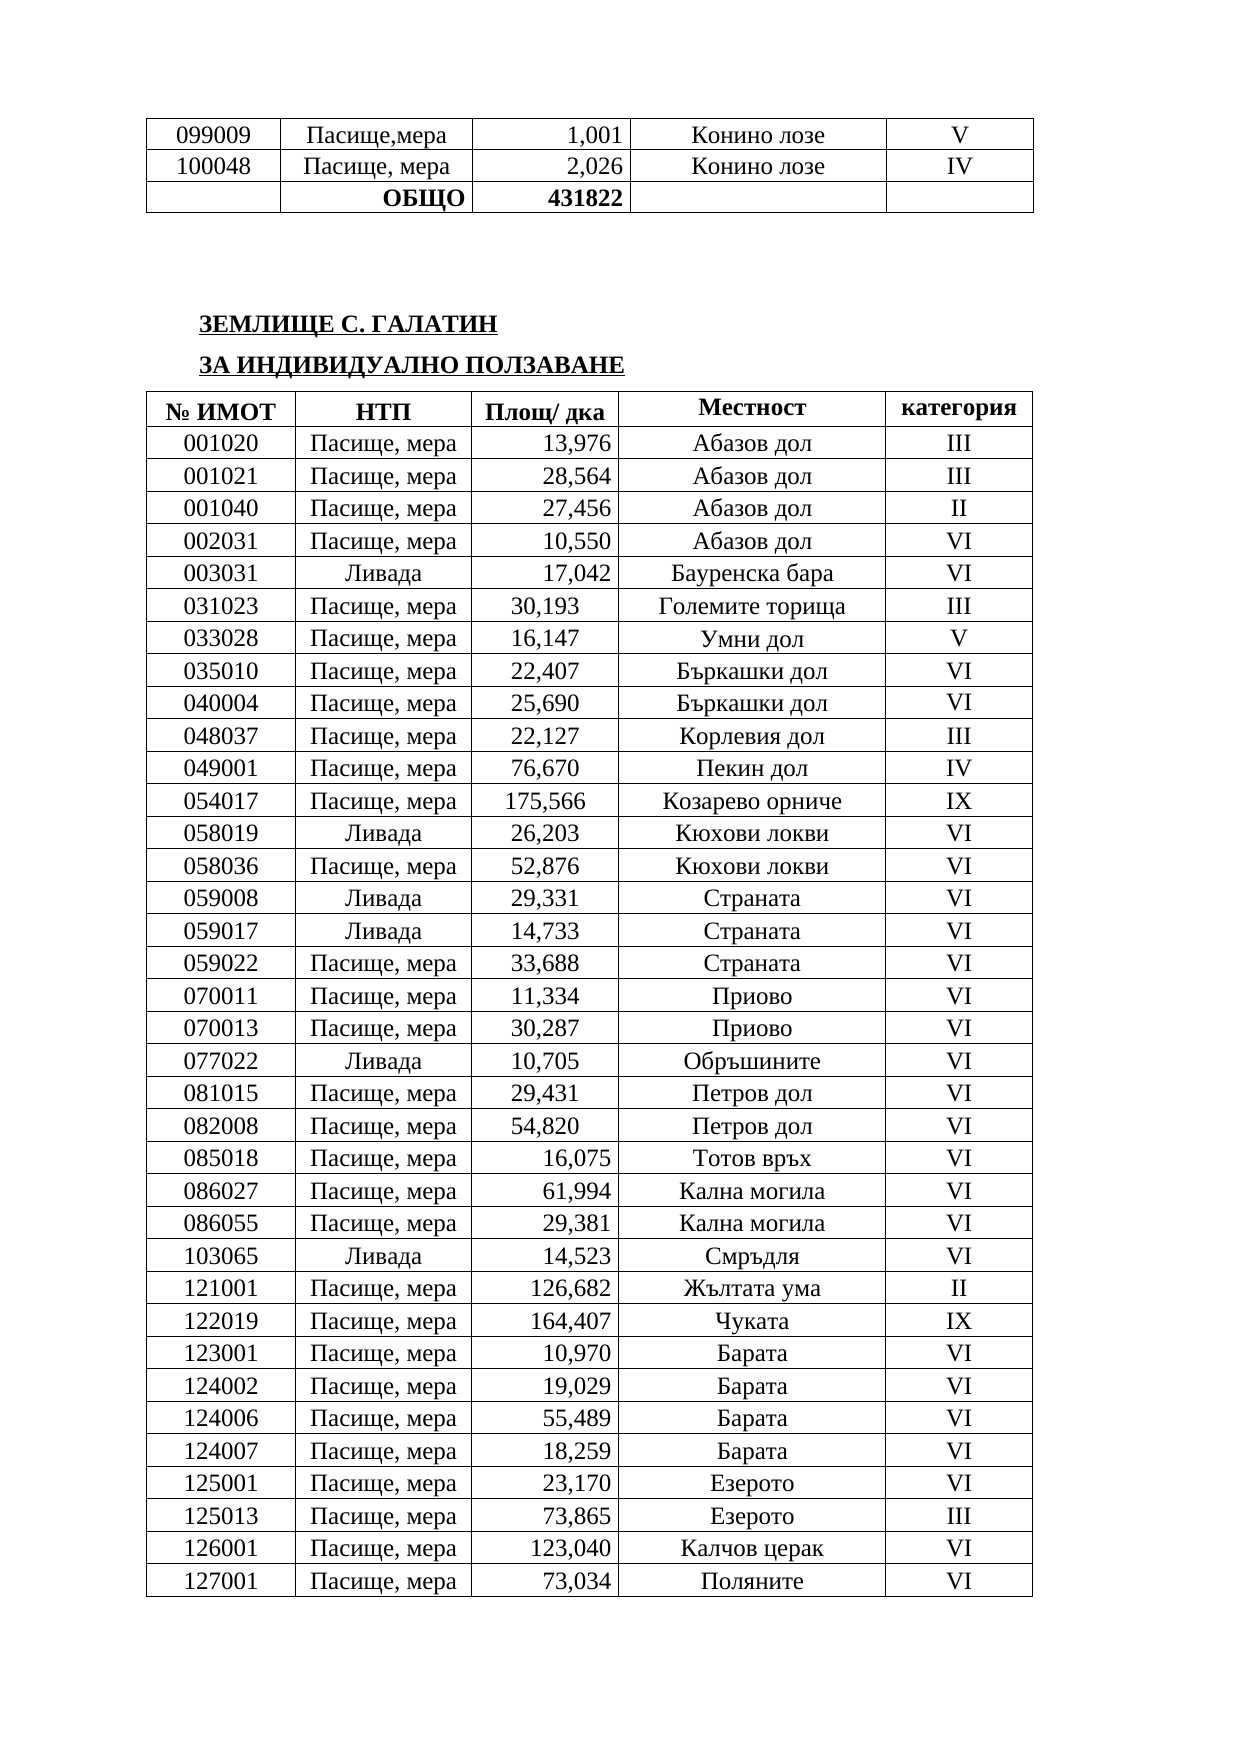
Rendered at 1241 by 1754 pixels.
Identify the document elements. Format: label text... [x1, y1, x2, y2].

table_cell Абазов дол [619, 427, 885, 458]
table_header Площ/ дка [472, 392, 618, 426]
table_cell VI [886, 1402, 1032, 1433]
table_cell 28,564 [472, 459, 618, 491]
table_cell 164,407 [472, 1304, 618, 1336]
table_cell Корлевия дол [619, 719, 885, 751]
table_cell VI [886, 1434, 1032, 1466]
table_cell Жълтата ума [619, 1272, 885, 1303]
table_cell VI [886, 947, 1032, 978]
table_cell 070011 [147, 979, 295, 1011]
table_cell 2,026 [473, 150, 630, 181]
table_cell III [886, 719, 1032, 751]
table_cell Страната [619, 914, 885, 946]
table_cell Умни дол [619, 622, 885, 653]
table_cell Конино лозе [631, 119, 886, 149]
table_cell 077022 [147, 1044, 295, 1076]
table_cell Поляните [619, 1564, 885, 1596]
table_cell Пасище, мера [296, 1337, 471, 1368]
table_cell Кюхови локви [619, 849, 885, 881]
table_cell 61,994 [472, 1174, 618, 1206]
text ЗЕМЛИЩЕ С. ГАЛАТИН [177, 309, 1093, 337]
table_cell VI [886, 1337, 1032, 1368]
table_cell Ливада [296, 557, 471, 588]
table_cell 003031 [147, 557, 295, 588]
table_cell Чуката [619, 1304, 885, 1336]
table_cell Пасище, мера [296, 1012, 471, 1043]
table_cell VI [886, 914, 1032, 946]
table_cell 22,127 [472, 719, 618, 751]
table_cell 73,034 [472, 1564, 618, 1596]
table_cell VI [886, 1044, 1032, 1076]
table_cell 059022 [147, 947, 295, 978]
table_cell Пасище, мера [296, 752, 471, 783]
table_cell 52,876 [472, 849, 618, 881]
table_cell 13,976 [472, 427, 618, 458]
table_cell Петров дол [619, 1109, 885, 1141]
table_cell Пасище,мера [281, 119, 472, 149]
table_cell 27,456 [472, 492, 618, 523]
table_cell Пасище, мера [296, 1402, 471, 1433]
table_cell Пасище, мера [296, 492, 471, 523]
table_cell VI [886, 1012, 1032, 1043]
table_cell Езерото [619, 1467, 885, 1498]
table_cell VI [886, 1532, 1032, 1563]
table_cell 001021 [147, 459, 295, 491]
table_cell 124006 [147, 1402, 295, 1433]
table_cell Пасище, мера [296, 1272, 471, 1303]
table_cell 058036 [147, 849, 295, 881]
table_cell [1033, 458, 1049, 491]
table_cell [1033, 556, 1049, 588]
table_cell VI [886, 1207, 1032, 1238]
table_cell Пасище, мера [296, 719, 471, 751]
table_cell V [886, 622, 1032, 653]
table_cell 33,688 [472, 947, 618, 978]
table_cell Приово [619, 979, 885, 1011]
table_cell Страната [619, 882, 885, 913]
text ЗА ИНДИВИДУАЛНО ПОЛЗАВАНЕ [177, 350, 1093, 379]
table_cell 17,042 [472, 557, 618, 588]
table_cell Ливада [296, 1239, 471, 1271]
table_cell Пасище, мера [296, 1499, 471, 1531]
table_header Местност [619, 392, 885, 426]
table_cell 054017 [147, 784, 295, 816]
table_cell 11,334 [472, 979, 618, 1011]
table_cell 14,523 [472, 1239, 618, 1271]
table_cell 10,970 [472, 1337, 618, 1368]
table_cell III [886, 589, 1032, 621]
table_cell Ливада [296, 817, 471, 848]
table_cell 124007 [147, 1434, 295, 1466]
table_cell 26,203 [472, 817, 618, 848]
table_cell Пасище, мера [296, 979, 471, 1011]
table_cell 058019 [147, 817, 295, 848]
table_cell 30,287 [472, 1012, 618, 1043]
table_cell 035010 [147, 654, 295, 686]
table_cell 001040 [147, 492, 295, 523]
table_cell 30,193 [472, 589, 618, 621]
table_cell Пасище, мера [296, 459, 471, 491]
table_cell VI [886, 1564, 1032, 1596]
table_cell 124002 [147, 1369, 295, 1401]
table_header категория [886, 392, 1032, 426]
table_cell Пасище, мера [296, 1434, 471, 1466]
table_cell Обръшините [619, 1044, 885, 1076]
table_cell Калчов церак [619, 1532, 885, 1563]
table_cell 126001 [147, 1532, 295, 1563]
table_cell II [886, 1272, 1032, 1303]
table_cell 070013 [147, 1012, 295, 1043]
table_cell Абазов дол [619, 524, 885, 556]
table_cell 54,820 [472, 1109, 618, 1141]
table_cell Пасище, мера [281, 150, 472, 181]
table_cell 086027 [147, 1174, 295, 1206]
table_cell 125001 [147, 1467, 295, 1498]
table_cell Бъркашки дол [619, 687, 885, 718]
table_header [1033, 391, 1049, 426]
table_cell IX [886, 784, 1032, 816]
table_cell 126,682 [472, 1272, 618, 1303]
table_cell Абазов дол [619, 459, 885, 491]
table_cell [1033, 491, 1049, 523]
table_cell 442,732 [473, 182, 630, 212]
table_cell 127001 [147, 1564, 295, 1596]
table_cell 10,550 [472, 524, 618, 556]
table_cell Барата [619, 1369, 885, 1401]
table_cell V [887, 119, 1033, 149]
table_cell Пасище, мера [296, 1564, 471, 1596]
table_cell Пасище, мера [296, 947, 471, 978]
table_cell VI [886, 979, 1032, 1011]
table_cell 123001 [147, 1337, 295, 1368]
table_cell [1033, 426, 1049, 458]
table_cell 29,431 [472, 1077, 618, 1108]
table_cell 22,407 [472, 654, 618, 686]
table_cell [147, 182, 280, 212]
table_cell Пасище, мера [296, 687, 471, 718]
table_cell III [886, 1499, 1032, 1531]
table_cell 121001 [147, 1272, 295, 1303]
table_cell Пасище, мера [296, 1077, 471, 1108]
table_cell 059008 [147, 882, 295, 913]
table_cell 175,566 [472, 784, 618, 816]
table_cell VI [886, 557, 1032, 588]
table_cell Пасище, мера [296, 427, 471, 458]
table_cell Конино лозе [631, 150, 886, 181]
table_cell 23,170 [472, 1467, 618, 1498]
table_cell Пасище, мера [296, 1369, 471, 1401]
table_cell [631, 182, 886, 212]
table_cell Бауренска бара [619, 557, 885, 588]
table_cell Барата [619, 1337, 885, 1368]
table_cell 73,865 [472, 1499, 618, 1531]
table_cell Ливада [296, 1044, 471, 1076]
table_cell IX [886, 1304, 1032, 1336]
table_cell Езерото [619, 1499, 885, 1531]
table_cell Бъркашки дол [619, 654, 885, 686]
table_cell II [886, 492, 1032, 523]
table_cell VI [886, 1239, 1032, 1271]
table_cell Пасище, мера [296, 1142, 471, 1173]
table_header № ИМОТ [147, 392, 295, 426]
table_cell Пасище, мера [296, 784, 471, 816]
table_cell Смръдля [619, 1239, 885, 1271]
table_cell Тотов връх [619, 1142, 885, 1173]
table_cell Страната [619, 947, 885, 978]
table_cell [1033, 588, 1049, 621]
table_cell 002031 [147, 524, 295, 556]
table_cell 082008 [147, 1109, 295, 1141]
table_cell 086055 [147, 1207, 295, 1238]
table_cell VI [886, 524, 1032, 556]
table_cell 081015 [147, 1077, 295, 1108]
table_cell 040004 [147, 687, 295, 718]
table_cell Пасище, мера [296, 1532, 471, 1563]
table_cell 19,029 [472, 1369, 618, 1401]
table_cell 16,147 [472, 622, 618, 653]
table_cell 18,259 [472, 1434, 618, 1466]
table_cell 100048 [147, 150, 280, 181]
table_cell 031023 [147, 589, 295, 621]
table_cell 25,690 [472, 687, 618, 718]
table_cell Абазов дол [619, 492, 885, 523]
table_cell VI [886, 1174, 1032, 1206]
table_cell 103065 [147, 1239, 295, 1271]
table_cell VI [886, 1109, 1032, 1141]
table_cell VI [886, 849, 1032, 881]
table_cell 049001 [147, 752, 295, 783]
table_cell Барата [619, 1434, 885, 1466]
table_cell Пасище, мера [296, 1174, 471, 1206]
table_cell [887, 182, 1033, 212]
table_cell 76,670 [472, 752, 618, 783]
table_cell Пасище, мера [296, 1109, 471, 1141]
table_cell VI [886, 882, 1032, 913]
table_cell VI [886, 654, 1032, 686]
table_cell IV [887, 150, 1033, 181]
table_cell Козарево орниче [619, 784, 885, 816]
table_cell Петров дол [619, 1077, 885, 1108]
table_cell 085018 [147, 1142, 295, 1173]
table_cell Пасище, мера [296, 524, 471, 556]
table_cell VI [886, 687, 1032, 718]
table_cell Големите торища [619, 589, 885, 621]
table_cell Пекин дол [619, 752, 885, 783]
table_cell 001020 [147, 427, 295, 458]
table_cell 29,331 [472, 882, 618, 913]
table_cell [1033, 523, 1049, 556]
table_cell Барата [619, 1402, 885, 1433]
table_cell 55,489 [472, 1402, 618, 1433]
table_cell Ливада [296, 914, 471, 946]
table_cell 14,733 [472, 914, 618, 946]
table_cell 10,705 [472, 1044, 618, 1076]
table_cell Пасище, мера [296, 654, 471, 686]
table_cell 1,001 [473, 119, 630, 149]
table_cell Приово [619, 1012, 885, 1043]
table_cell 059017 [147, 914, 295, 946]
table_header НТП [296, 392, 471, 426]
table_cell 123,040 [472, 1532, 618, 1563]
table_cell Кюхови локви [619, 817, 885, 848]
table_cell VI [886, 1077, 1032, 1108]
table_cell IV [886, 752, 1032, 783]
table_cell Пасище, мера [296, 1207, 471, 1238]
table_cell VI [886, 1142, 1032, 1173]
table_cell Ливада [296, 882, 471, 913]
table_cell III [886, 427, 1032, 458]
table_cell ОБЩО [281, 182, 472, 212]
table_cell Кална могила [619, 1174, 885, 1206]
table_cell Пасище, мера [296, 849, 471, 881]
table_cell Пасище, мера [296, 1304, 471, 1336]
table_cell VI [886, 1369, 1032, 1401]
table_cell Пасище, мера [296, 589, 471, 621]
table_cell 033028 [147, 622, 295, 653]
table_cell 125013 [147, 1499, 295, 1531]
table_cell VI [886, 817, 1032, 848]
table_cell Пасище, мера [296, 1467, 471, 1498]
table_cell 16,075 [472, 1142, 618, 1173]
table_cell 048037 [147, 719, 295, 751]
table_cell Кална могила [619, 1207, 885, 1238]
table_cell 29,381 [472, 1207, 618, 1238]
table_cell VI [886, 1467, 1032, 1498]
table_cell 099009 [147, 119, 280, 149]
table_cell Пасище, мера [296, 622, 471, 653]
table_cell 122019 [147, 1304, 295, 1336]
table_cell III [886, 459, 1032, 491]
